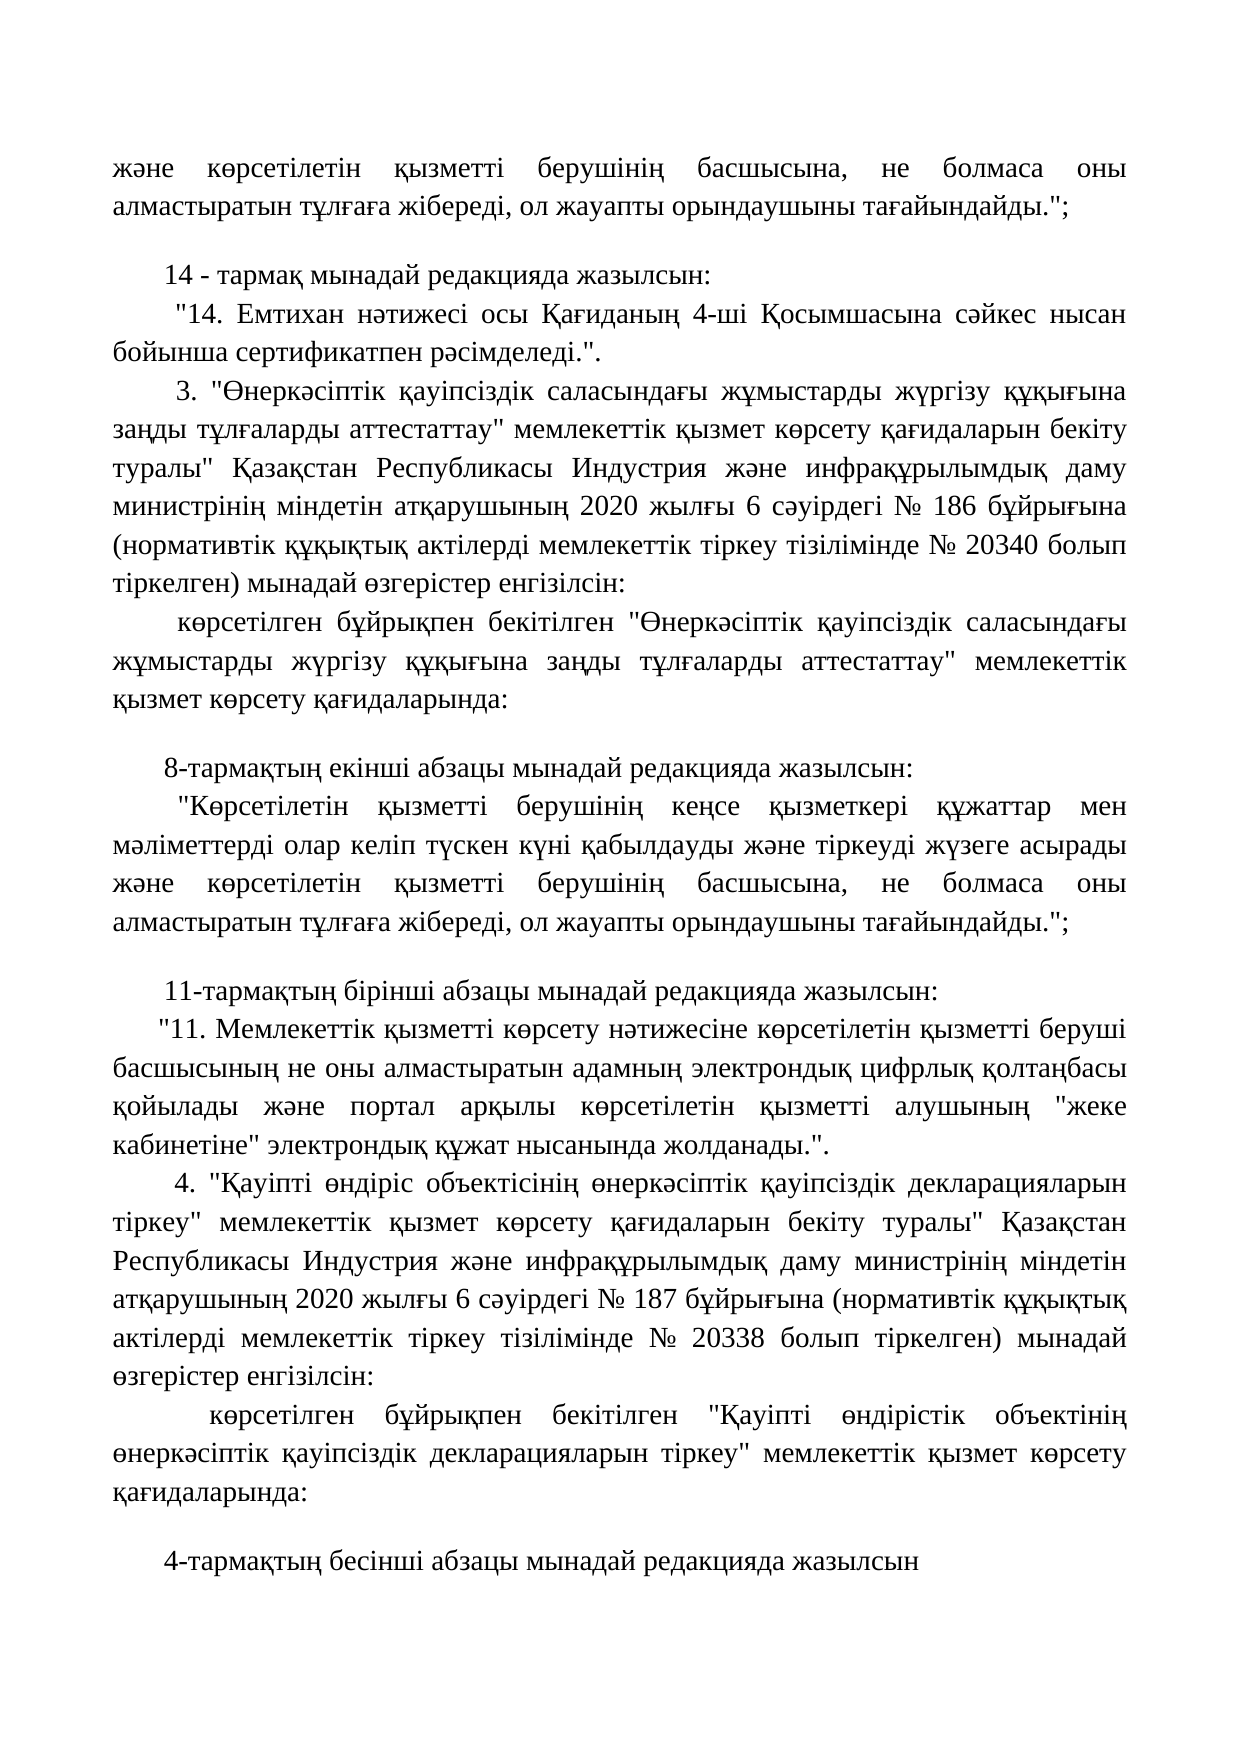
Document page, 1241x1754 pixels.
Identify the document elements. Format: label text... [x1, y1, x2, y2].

text 14 - тармақ мынадай редакцияда жазылсын: [112, 257, 1128, 291]
text "14. Емтихан нәтижесі осы Қағиданың 4-ші Қосымшасына сәйкес нысан бойынша сертификатпен рәсімделеді.". [112, 296, 1128, 368]
text 4-тармақтың бесінші абзацы мынадай редакцияда жазылсын [112, 1543, 1128, 1576]
text көрсетілген бұйрықпен бекітілген "Қауіпті өндірістік объектінің өнеркәсіптік қауіпсіздік декларацияларын тіркеу" мемлекеттік қызмет көрсету қағидаларында: [112, 1397, 1128, 1507]
text "11. Мемлекеттік қызметті көрсету нәтижесіне көрсетілетін қызметті беруші басшысының не оны алмастыратын адамның электрондық цифрлық қолтаңбасы қойылады және портал арқылы көрсетілетін қызметті алушының "жеке кабинетіне" электрондық құжат нысанында жолданады.". [112, 1011, 1128, 1161]
text көрсетілген бұйрықпен бекітілген "Өнеркәсіптік қауіпсіздік саласындағы жұмыстарды жүргізу құқығына заңды тұлғаларды аттестаттау" мемлекеттік қызмет көрсету қағидаларында: [112, 604, 1128, 715]
text "Көрсетілетін қызметті берушінің кеңсе қызметкері құжаттар мен мәліметтерді олар келіп түскен күні қабылдауды және тіркеуді жүзеге асырады және көрсетілетін қызметті берушінің басшысына, не болмаса оны алмастыратын тұлғаға жібереді, ол жауапты орындаушыны тағайындайды."; [112, 788, 1128, 938]
text 3. "Өнеркәсіптік қауіпсіздік саласындағы жұмыстарды жүргізу құқығына заңды тұлғаларды аттестаттау" мемлекеттік қызмет көрсету қағидаларын бекіту туралы" Қазақстан Республикасы Индустрия және инфрақұрылымдық даму министрінің міндетін атқарушының 2020 жылғы 6 сәуірдегі № 186 бұйрығына (нормативтік құқықтық актілерді мемлекеттік тіркеу тізілімінде № 20340 болып тіркелген) мынадай өзгерістер енгізілсін: [112, 373, 1128, 599]
text 8-тармақтың екінші абзацы мынадай редакцияда жазылсын: [112, 750, 1128, 783]
text 4. "Қауіпті өндіріс объектісінің өнеркәсіптік қауіпсіздік декларацияларын тіркеу" мемлекеттік қызмет көрсету қағидаларын бекіту туралы" Қазақстан Республикасы Индустрия және инфрақұрылымдық даму министрінің міндетін атқарушының 2020 жылғы 6 сәуірдегі № 187 бұйрығына (нормативтік құқықтық актілерді мемлекеттік тіркеу тізілімінде № 20338 болып тіркелген) мынадай өзгерістер енгізілсін: [112, 1166, 1128, 1392]
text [112, 150, 1128, 222]
text 11-тармақтың бірінші абзацы мынадай редакцияда жазылсын: [112, 973, 1128, 1006]
